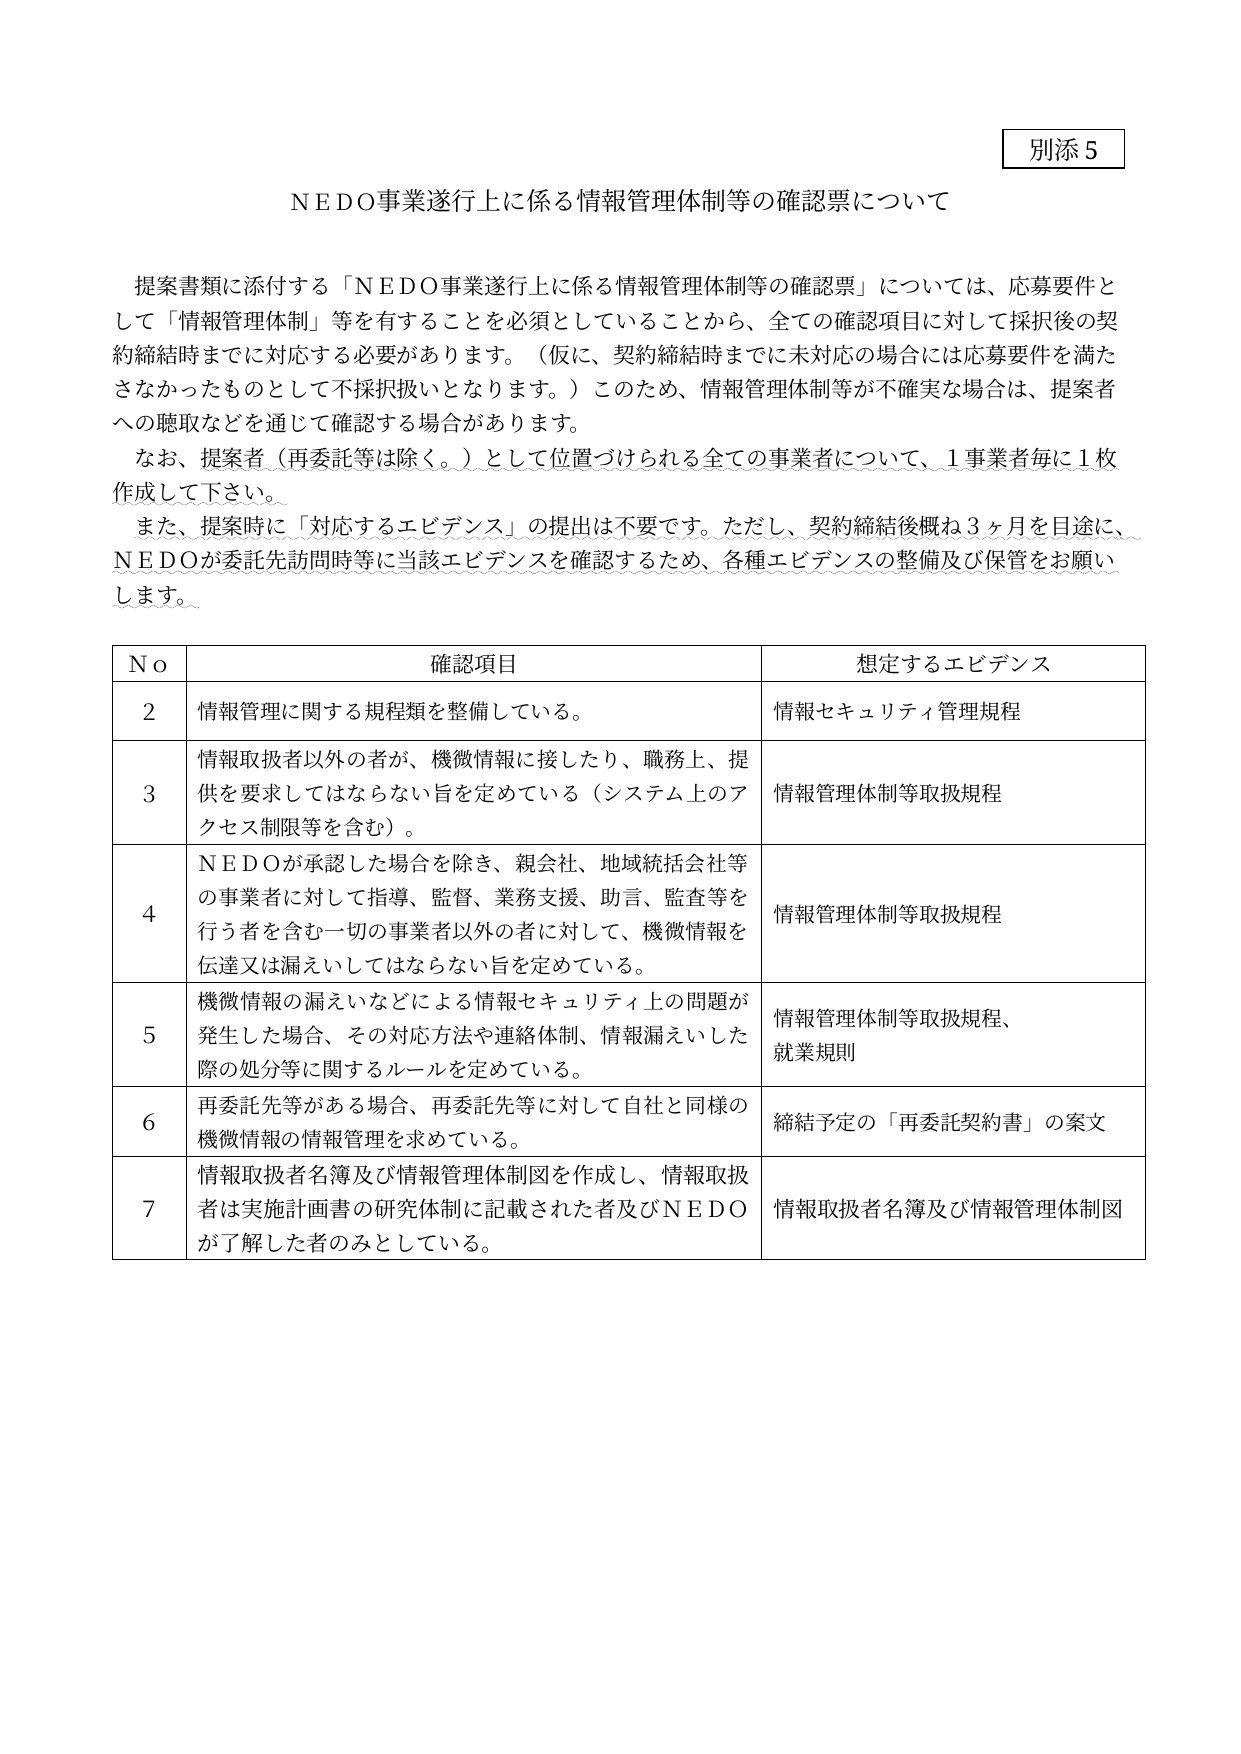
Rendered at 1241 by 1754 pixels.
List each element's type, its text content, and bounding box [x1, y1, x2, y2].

table_cell 再委託先等がある場合、再委託先等に対して自社と同様の機微情報の情報管理を求めている。 [187, 1087, 761, 1156]
table_cell ５ [113, 983, 186, 1086]
table_cell ７ [113, 1157, 186, 1259]
text 提案書類に添付する「ＮＥＤＯ事業遂行上に係る情報管理体制等の確認票」については、応募要件として「情報管理体制」等を有することを必須としていることから、全ての確認項目に対して採択後の契約締結時までに対応する必要があります。（仮に、契約締結時までに未対応の場合には応募要件を満たさなかったものとして不採択扱いとなります。）このため、情報管理体制等が不確実な場合は、提案者への聴取などを通じて確認する場合があります。 [112, 268, 1128, 439]
table_cell 機微情報の漏えいなどによる情報セキュリティ上の問題が発生した場合、その対応方法や連絡体制、情報漏えいした際の処分等に関するルールを定めている。 [187, 983, 761, 1086]
table_cell 情報管理体制等取扱規程 [762, 845, 1145, 982]
table_cell ３ [113, 741, 186, 844]
table_header Ｎｏ [113, 646, 186, 681]
table_cell 情報取扱者以外の者が、機微情報に接したり、職務上、提供を要求してはならない旨を定めている（システム上のアクセス制限等を含む）。 [187, 741, 761, 844]
table_cell 情報取扱者名簿及び情報管理体制図を作成し、情報取扱者は実施計画書の研究体制に記載された者及びＮＥＤＯが了解した者のみとしている。 [187, 1157, 761, 1259]
table_cell 情報管理体制等取扱規程、 就業規則 [762, 983, 1145, 1086]
table_header 想定するエビデンス [762, 646, 1145, 681]
table_cell ＮＥＤＯが承認した場合を除き、親会社、地域統括会社等の事業者に対して指導、監督、業務支援、助言、監査等を行う者を含む一切の事業者以外の者に対して、機微情報を伝達又は漏えいしてはならない旨を定めている。 [187, 845, 761, 982]
text また、提案時に「対応するエビデンス」の提出は不要です。ただし、契約締結後概ね３ヶ月を目途に、ＮＥＤＯが委託先訪問時等に当該エビデンスを確認するため、各種エビデンスの整備及び保管をお願いします。 [112, 508, 1128, 611]
table_cell 情報セキュリティ管理規程 [762, 682, 1145, 740]
table_cell 情報管理体制等取扱規程 [762, 741, 1145, 844]
text ＮＥＤＯ事業遂行上に係る情報管理体制等の確認票について [112, 165, 1128, 234]
table_cell 情報管理に関する規程類を整備している。 [187, 682, 761, 740]
text なお、提案者（再委託等は除く。）として位置づけられる全ての事業者について、１事業者毎に１枚作成して下さい。 [112, 439, 1128, 508]
table_header 確認項目 [187, 646, 761, 681]
table_cell 締結予定の「再委託契約書」の案文 [762, 1087, 1145, 1156]
table_cell ６ [113, 1087, 186, 1156]
table_cell ４ [113, 845, 186, 982]
table_cell ２ [113, 682, 186, 740]
table_cell 情報取扱者名簿及び情報管理体制図 [762, 1157, 1145, 1259]
